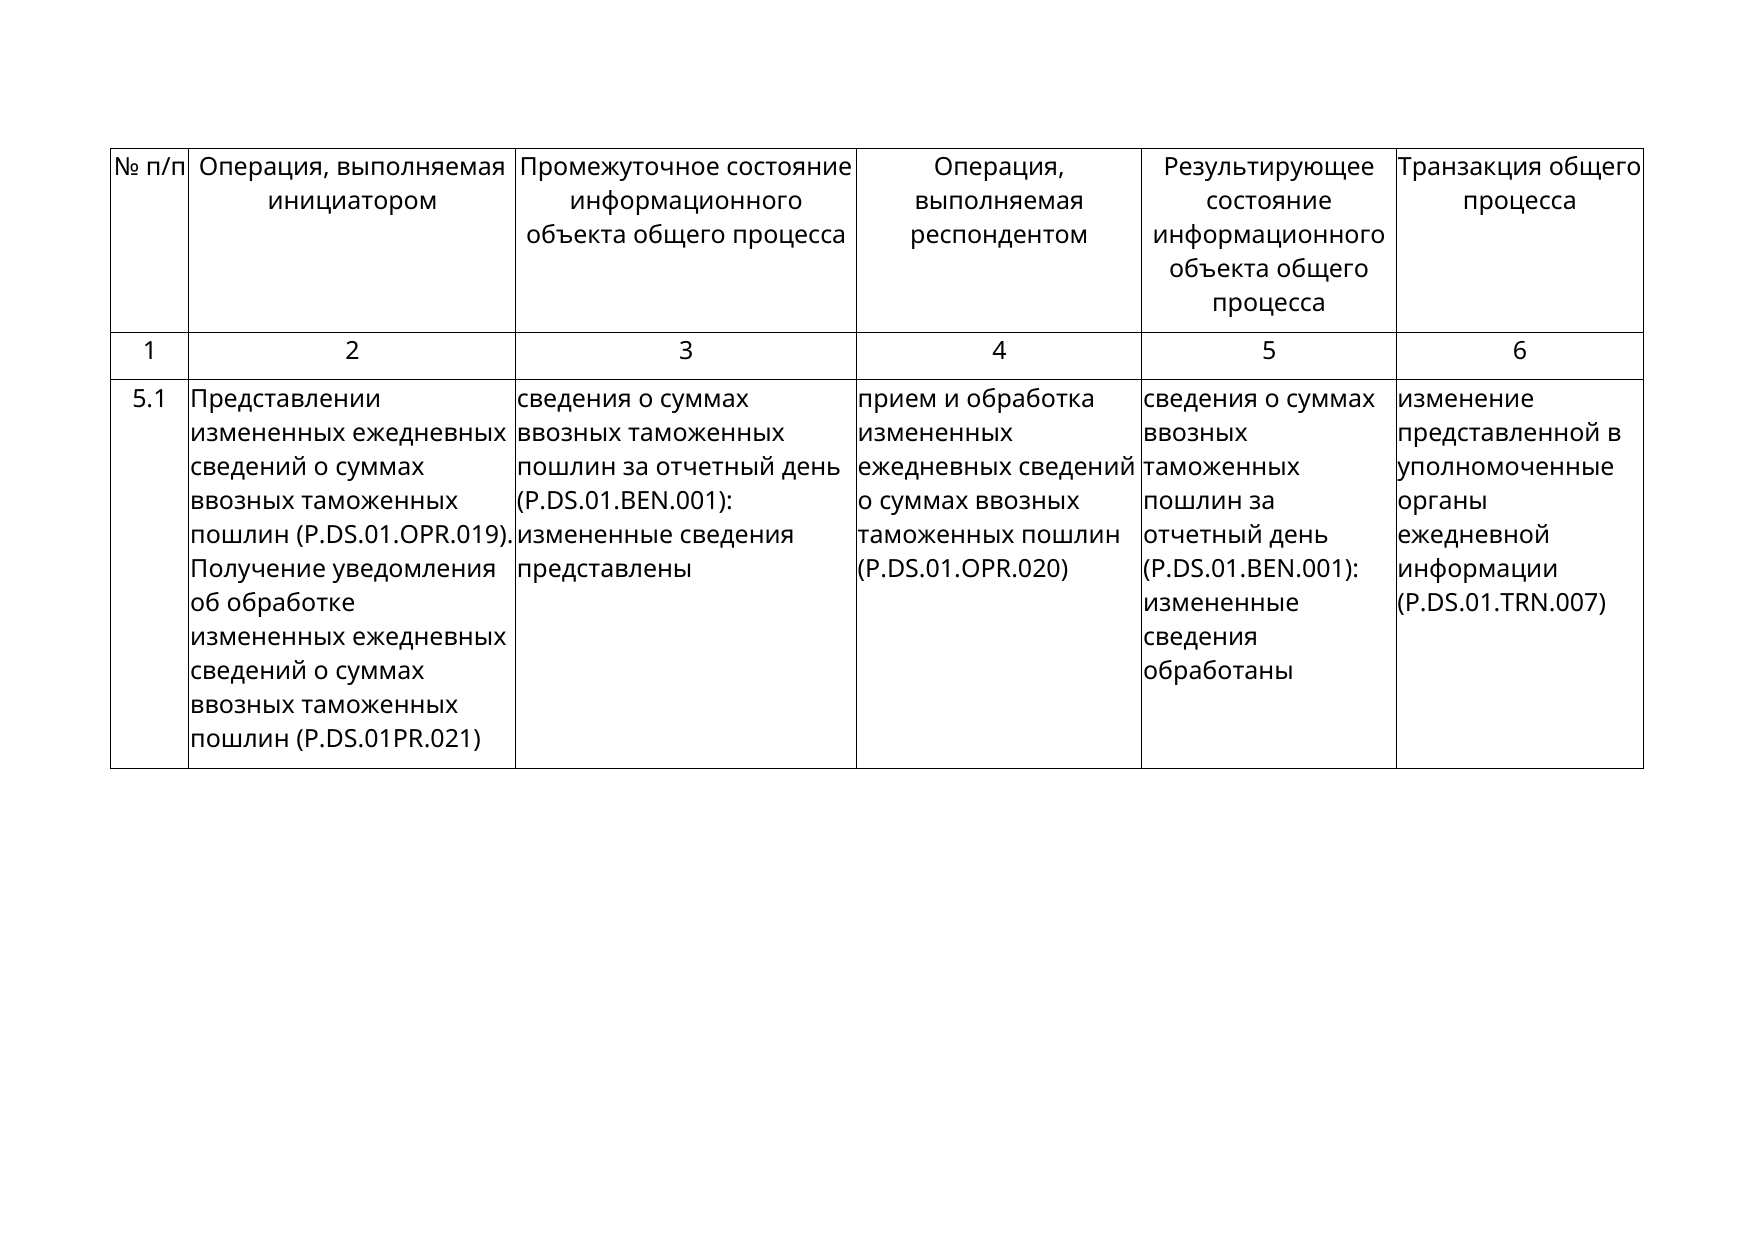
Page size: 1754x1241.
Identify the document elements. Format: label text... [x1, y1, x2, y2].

table_cell 5.1 [111, 380, 188, 767]
table_cell изменение представленной в уполномоченные органы ежедневной информации (P.DS.01.TRN.007) [1397, 380, 1643, 767]
table_cell Представлении измененных ежедневных сведений о суммах ввозных таможенных пошлин (P.DS.01.OPR.019). Получение уведомления об обработке измененных ежедневных сведений о суммах ввозных таможенных пошлин (P.DS.01PR.021) [189, 380, 515, 767]
table_cell 3 [516, 333, 856, 379]
table_cell 6 [1397, 333, 1643, 379]
table_header Результирующее состояние информационного объекта общего процесса [1142, 149, 1396, 332]
table_cell прием и обработка измененных ежедневных сведений о суммах ввозных таможенных пошлин (P.DS.01.OPR.020) [857, 380, 1141, 767]
table_cell сведения о суммах ввозных таможенных пошлин за отчетный день (P.DS.01.BEN.001): измененные сведения обработаны [1142, 380, 1396, 767]
table_header Промежуточное состояние информационного объекта общего процесса [516, 149, 856, 332]
table_header Операция, выполняемая инициатором [189, 149, 515, 332]
table_cell сведения о суммах ввозных таможенных пошлин за отчетный день (P.DS.01.BEN.001): измененные сведения представлены [516, 380, 856, 767]
table_cell 1 [111, 333, 188, 379]
table_header № п/п [111, 149, 188, 332]
table_cell 2 [189, 333, 515, 379]
table_cell 5 [1142, 333, 1396, 379]
table_cell 4 [857, 333, 1141, 379]
table_header Транзакция общего процесса [1397, 149, 1643, 332]
table_header Операция, выполняемая респондентом [857, 149, 1141, 332]
